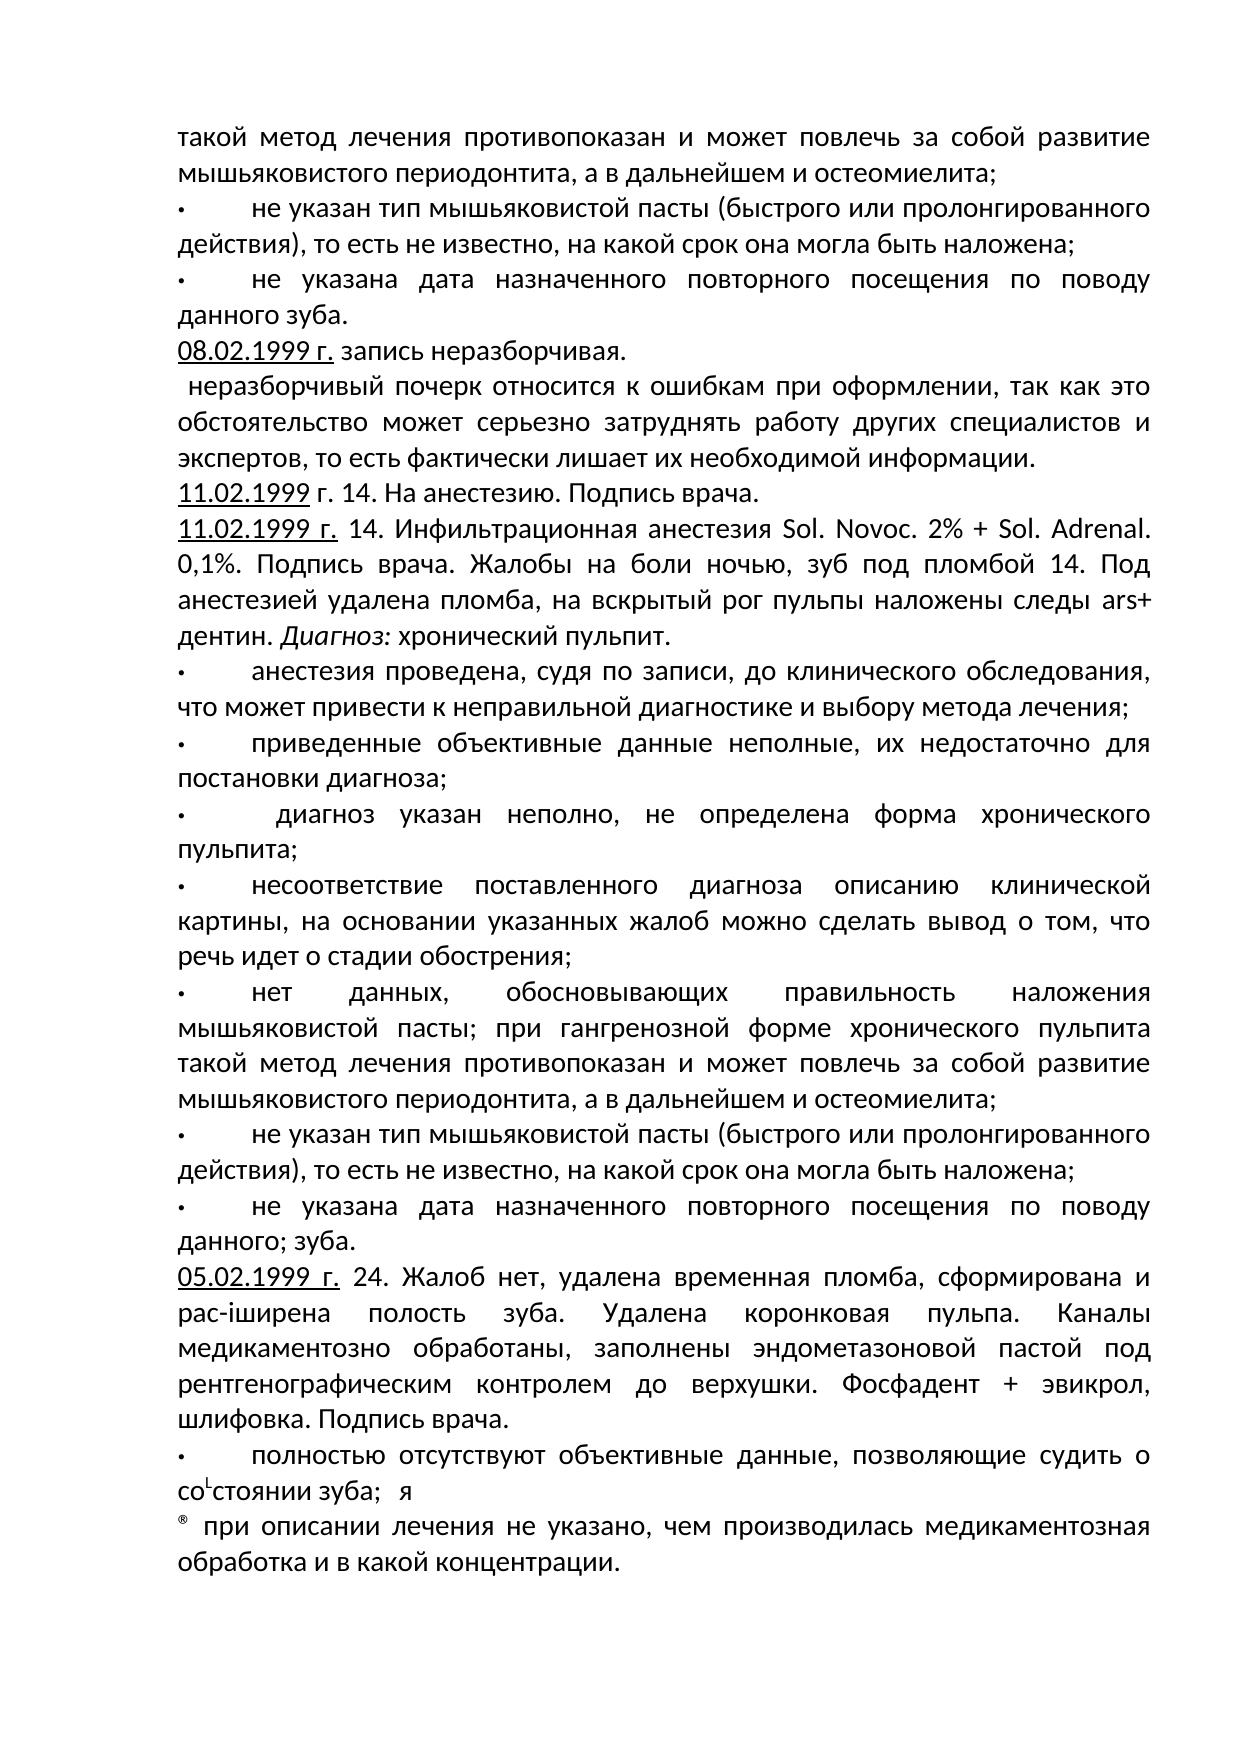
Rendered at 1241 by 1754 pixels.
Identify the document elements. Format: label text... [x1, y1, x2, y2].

text неразборчивый почерк относится к ошибкам при оформлении, так как это обстоятельство может серьезно затруднять работу других специалистов и экспертов, то есть фактически лишает их необходимой информации. [177, 367, 1152, 474]
text 11.02.1999 г. 14. На анестезию. Подпись врача. [177, 474, 1152, 510]
text ® при описании лечения не указано, чем производилась медикаментозная обработка и в какой концентрации. [177, 1507, 1152, 1579]
text 05.02.1999 г. 24. Жалоб нет, удалена временная пломба, сформирована и pac-iширена полость зуба. Удалена коронковая пульпа. Каналы медикаментозно обработаны, заполнены эндометазоновой пастой под рентгенографическим контролем до верхушки. Фосфадент + эвикрол, шлифовка. Подпись врача. [177, 1258, 1152, 1436]
list несоответствие поставленного диагноза описанию клинической картины, на основании указанных жалоб можно сделать вывод о том, что речь идет о стадии обострения; [177, 866, 1152, 973]
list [177, 118, 1152, 189]
list анестезия проведена, судя по записи, до клинического обследования, что может привести к неправильной диагностике и выбору метода лечения; [177, 652, 1152, 724]
list не указана дата назначенного повторного посещения по поводу данного; зуба. [177, 1187, 1152, 1258]
list диагноз указан неполно, не определена форма хронического пульпита; [177, 795, 1152, 866]
list полностью отсутствуют объективные данные, позволяющие судить о coLстоянии зуба; я [177, 1436, 1152, 1507]
list не указана дата назначенного повторного посещения по поводу данного зуба. [177, 261, 1152, 332]
text 08.02.1999 г. запись неразборчивая. [177, 332, 1152, 367]
text 11.02.1999 г. 14. Инфильтрационная анестезия Sol. Novoc. 2% + Sol. Adrenal. 0,1%. Подпись врача. Жалобы на боли ночью, зуб под пломбой 14. Под анестезией удалена пломба, на вскрытый рог пульпы наложены следы ars+ дентин. Диагноз: хронический пульпит. [177, 510, 1152, 652]
list не указан тип мышьяковистой пасты (быстрого или пролонгированного действия), то есть не известно, на какой срок она могла быть наложена; [177, 189, 1152, 261]
list приведенные объективные данные неполные, их недостаточно для постановки диагноза; [177, 724, 1152, 795]
list не указан тип мышьяковистой пасты (быстрого или пролонгированного действия), то есть не известно, на какой срок она могла быть наложена; [177, 1116, 1152, 1187]
